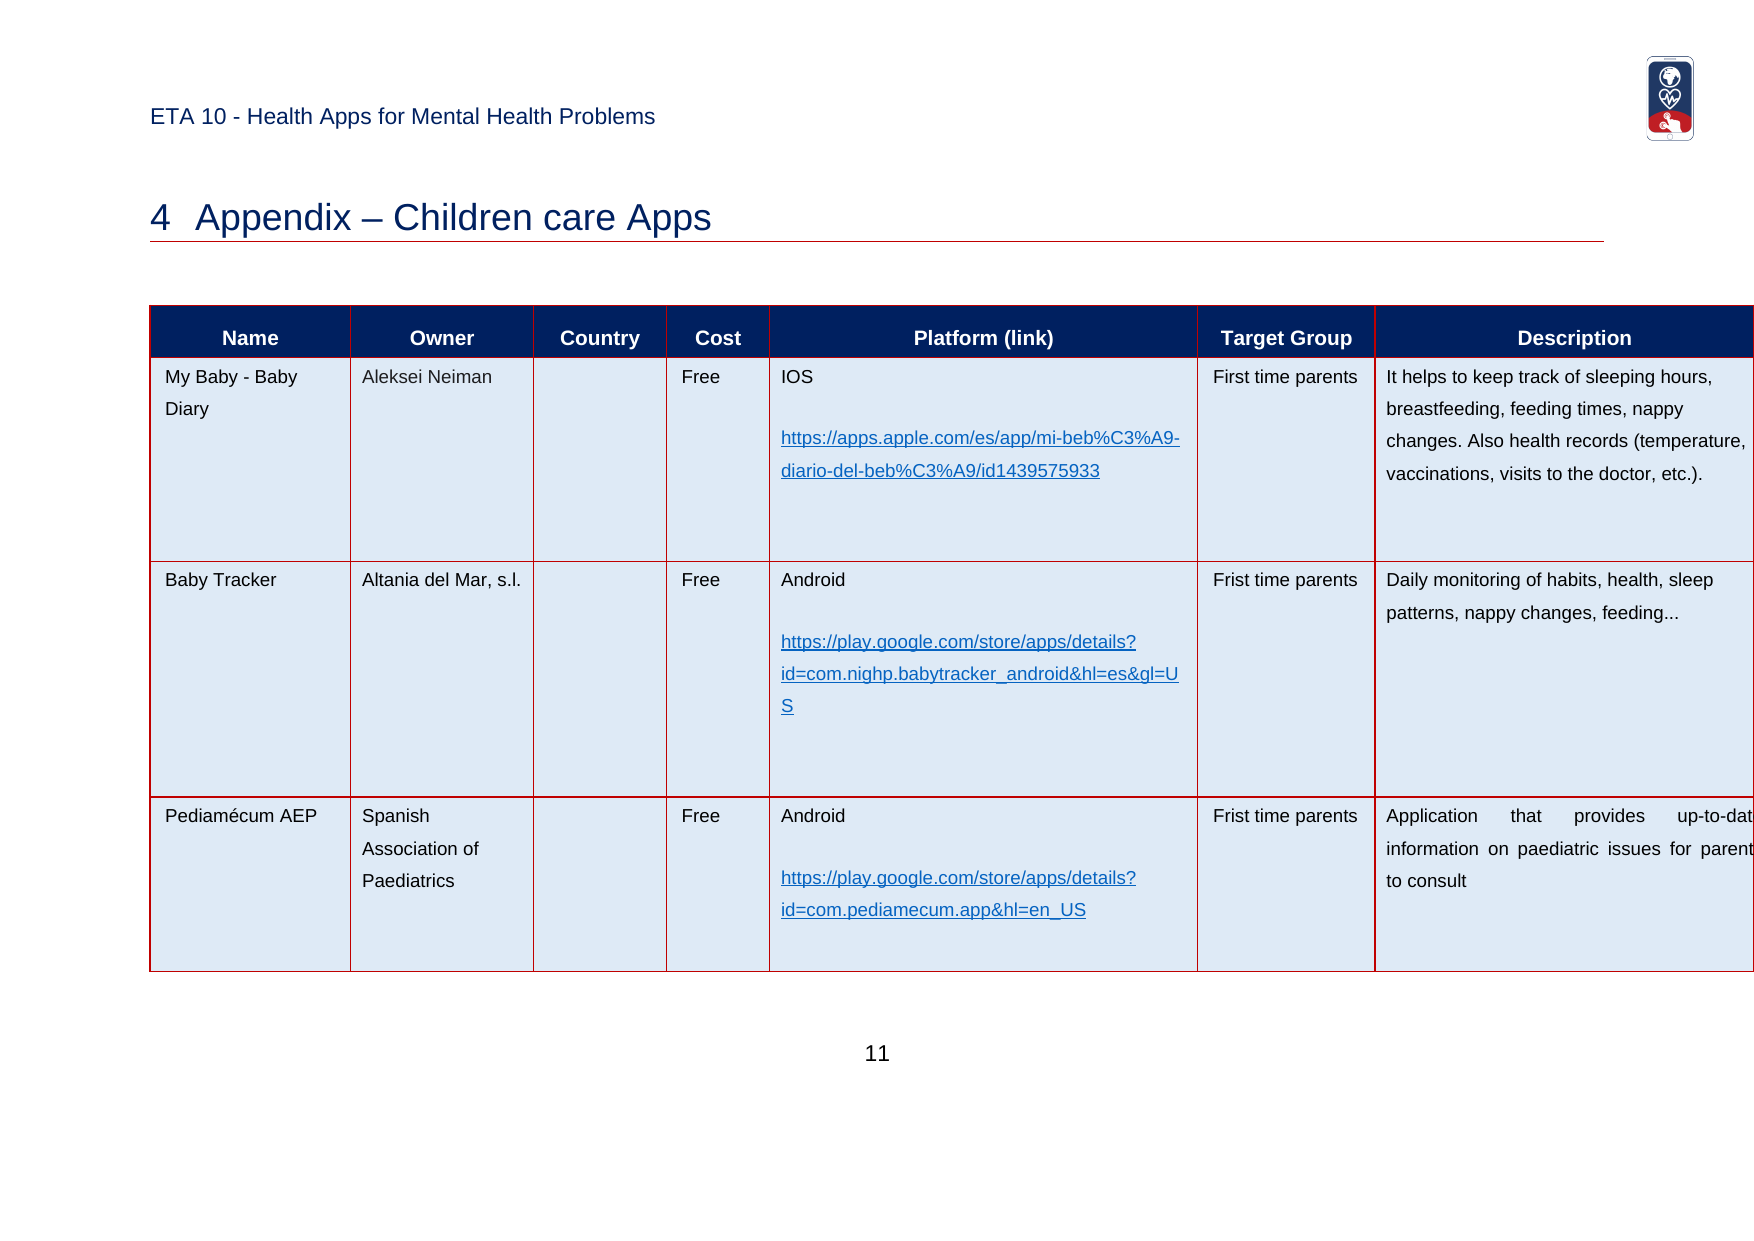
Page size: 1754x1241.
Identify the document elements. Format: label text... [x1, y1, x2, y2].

table_header Name [151, 306, 350, 357]
table_header Target Group [1198, 306, 1374, 357]
table_cell Spanish Association of Paediatrics [351, 798, 533, 971]
table_cell It helps to keep track of sleeping hours, breastfeeding, feeding times, nappy changes. Also health records (temperature, vaccinations, visits to the doctor, etc.). [1376, 358, 1753, 561]
table_cell [534, 562, 666, 796]
table_cell Pediamécum AEP [151, 798, 350, 971]
table_cell Android https://play.google.com/store/apps/details?id=com.pediamecum.app&hl=en_US IOS https://apps.apple.com/es/app/pediamécum-aep/id1469867687 [770, 798, 1197, 971]
table_cell Aleksei Neiman [351, 358, 533, 561]
table_cell Daily monitoring of habits, health, sleep patterns, nappy changes, feeding... [1376, 562, 1753, 796]
picture [1646, 56, 1694, 141]
table_cell Free [667, 562, 769, 796]
table_cell Application that provides up-to-date information on paediatric issues for parents to consult [1376, 798, 1753, 971]
table_cell Free [667, 358, 769, 561]
table_cell Baby Tracker [151, 562, 350, 796]
table_cell My Baby - Baby Diary [151, 358, 350, 561]
table_cell IOS https://apps.apple.com/es/app/mi-beb%C3%A9-diario-del-beb%C3%A9/id1439575933 [770, 358, 1197, 561]
subtitle Appendix – Children care Apps [150, 195, 1604, 241]
table_cell First time parents [1198, 358, 1374, 561]
table_cell Frist time parents [1198, 798, 1374, 971]
table_cell Android https://play.google.com/store/apps/details?id=com.nighp.babytracker_android&hl=es&gl=US [770, 562, 1197, 796]
table_header Platform (link) [770, 306, 1197, 357]
table_cell Altania del Mar, s.l. [351, 562, 533, 796]
table_cell [534, 358, 666, 561]
table_header Country [534, 306, 666, 357]
table_cell Free [667, 798, 769, 971]
table_header Cost [667, 306, 769, 357]
table_cell [534, 798, 666, 971]
table_cell Frist time parents [1198, 562, 1374, 796]
table_header Owner [351, 306, 533, 357]
table_header Description [1376, 306, 1753, 357]
